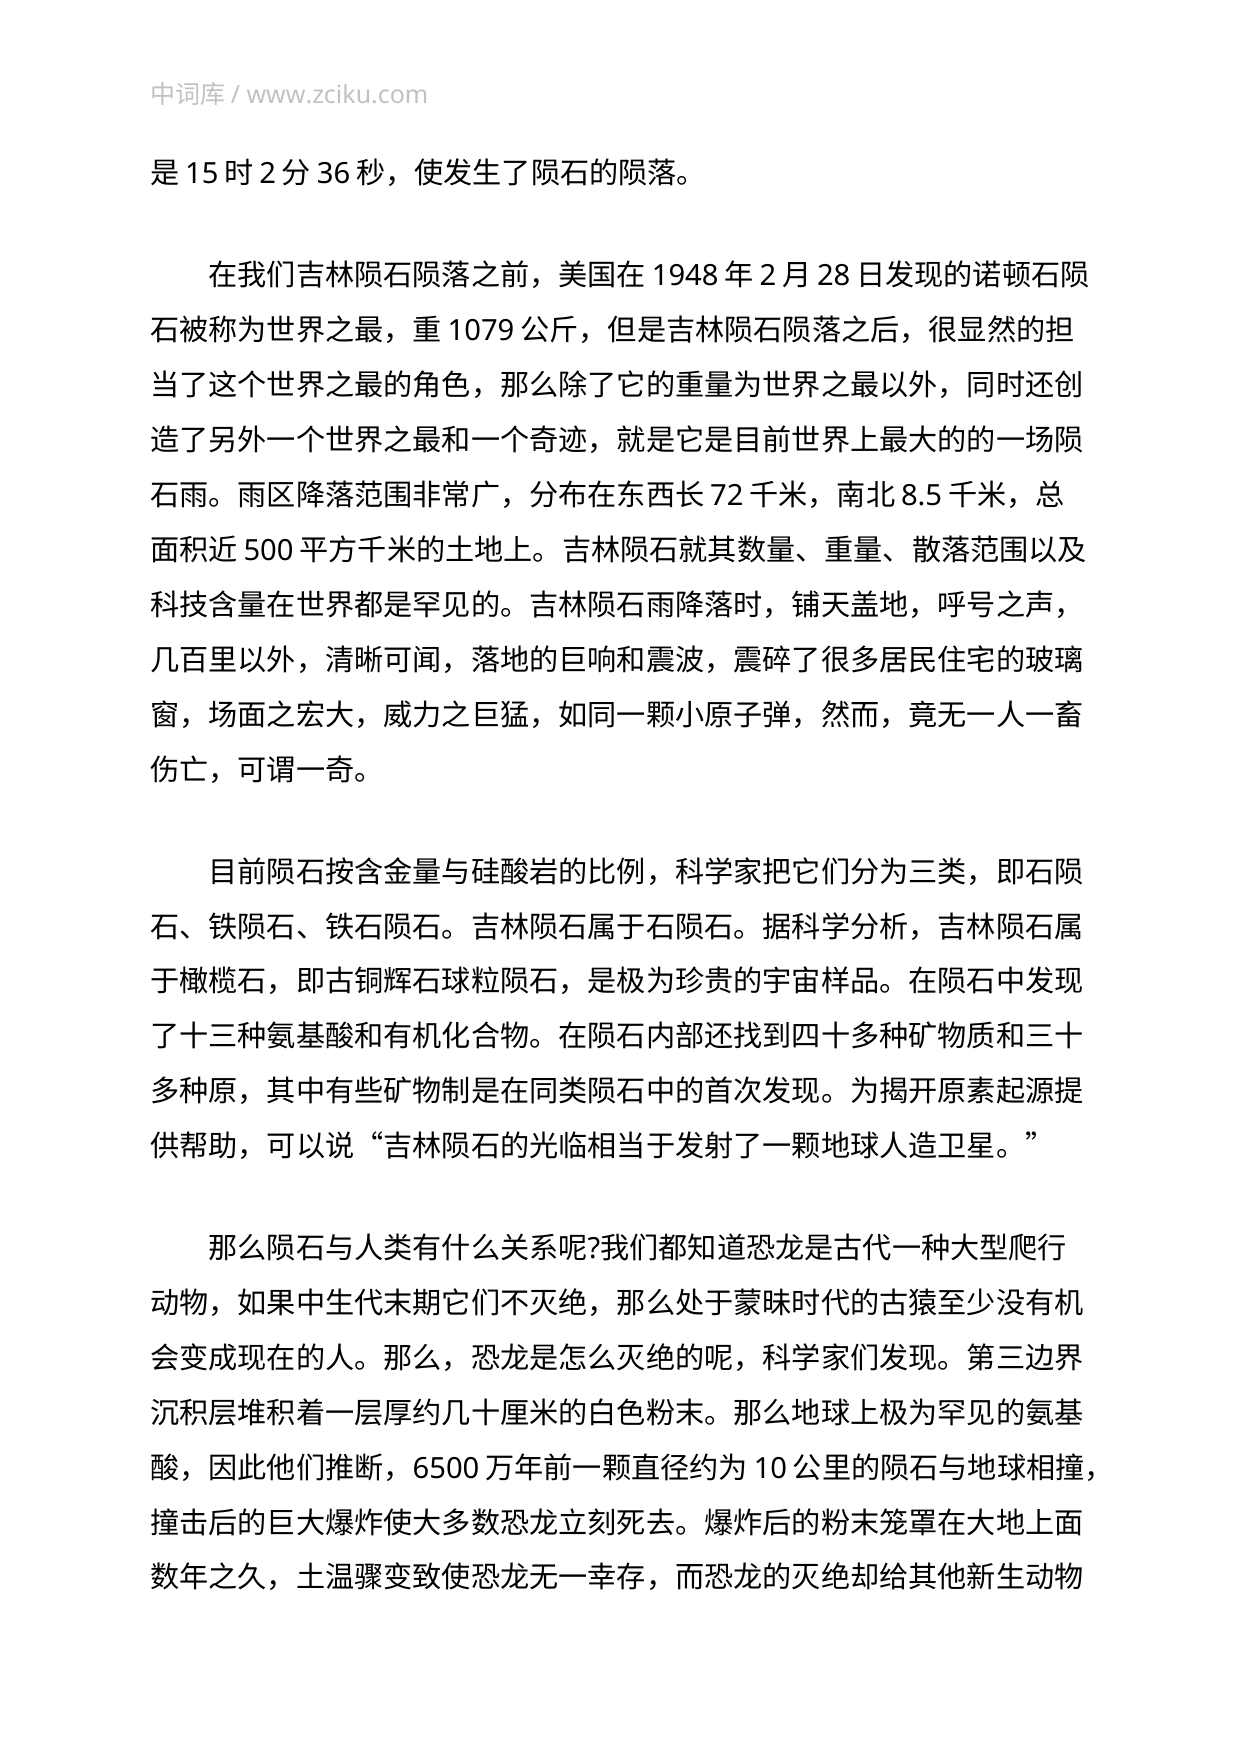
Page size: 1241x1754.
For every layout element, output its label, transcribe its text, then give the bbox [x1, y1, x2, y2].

text 目前陨石按含金量与硅酸岩的比例，科学家把它们分为三类，即石陨石、铁陨石、铁石陨石。吉林陨石属于石陨石。据科学分析，吉林陨石属于橄榄石，即古铜辉石球粒陨石，是极为珍贵的宇宙样品。在陨石中发现了十三种氨基酸和有机化合物。在陨石内部还找到四十多种矿物质和三十多种原，其中有些矿物制是在同类陨石中的首次发现。为揭开原素起源提供帮助，可以说“吉林陨石的光临相当于发射了一颗地球人造卫星。” [150, 848, 1090, 1165]
text 在我们吉林陨石陨落之前，美国在1948年2月28日发现的诺顿石陨石被称为世界之最，重1079公斤，但是吉林陨石陨落之后，很显然的担当了这个世界之最的角色，那么除了它的重量为世界之最以外，同时还创造了另外一个世界之最和一个奇迹，就是它是目前世界上最大的的一场陨石雨。雨区降落范围非常广，分布在东西长72千米，南北8.5千米，总面积近500平方千米的土地上。吉林陨石就其数量、重量、散落范围以及科技含量在世界都是罕见的。吉林陨石雨降落时，铺天盖地，呼号之声，几百里以外，清晰可闻，落地的巨响和震波，震碎了很多居民住宅的玻璃窗，场面之宏大，威力之巨猛，如同一颗小原子弹，然而，竟无一人一畜伤亡，可谓一奇。 [150, 252, 1090, 789]
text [150, 1224, 1090, 1596]
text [150, 150, 1090, 192]
